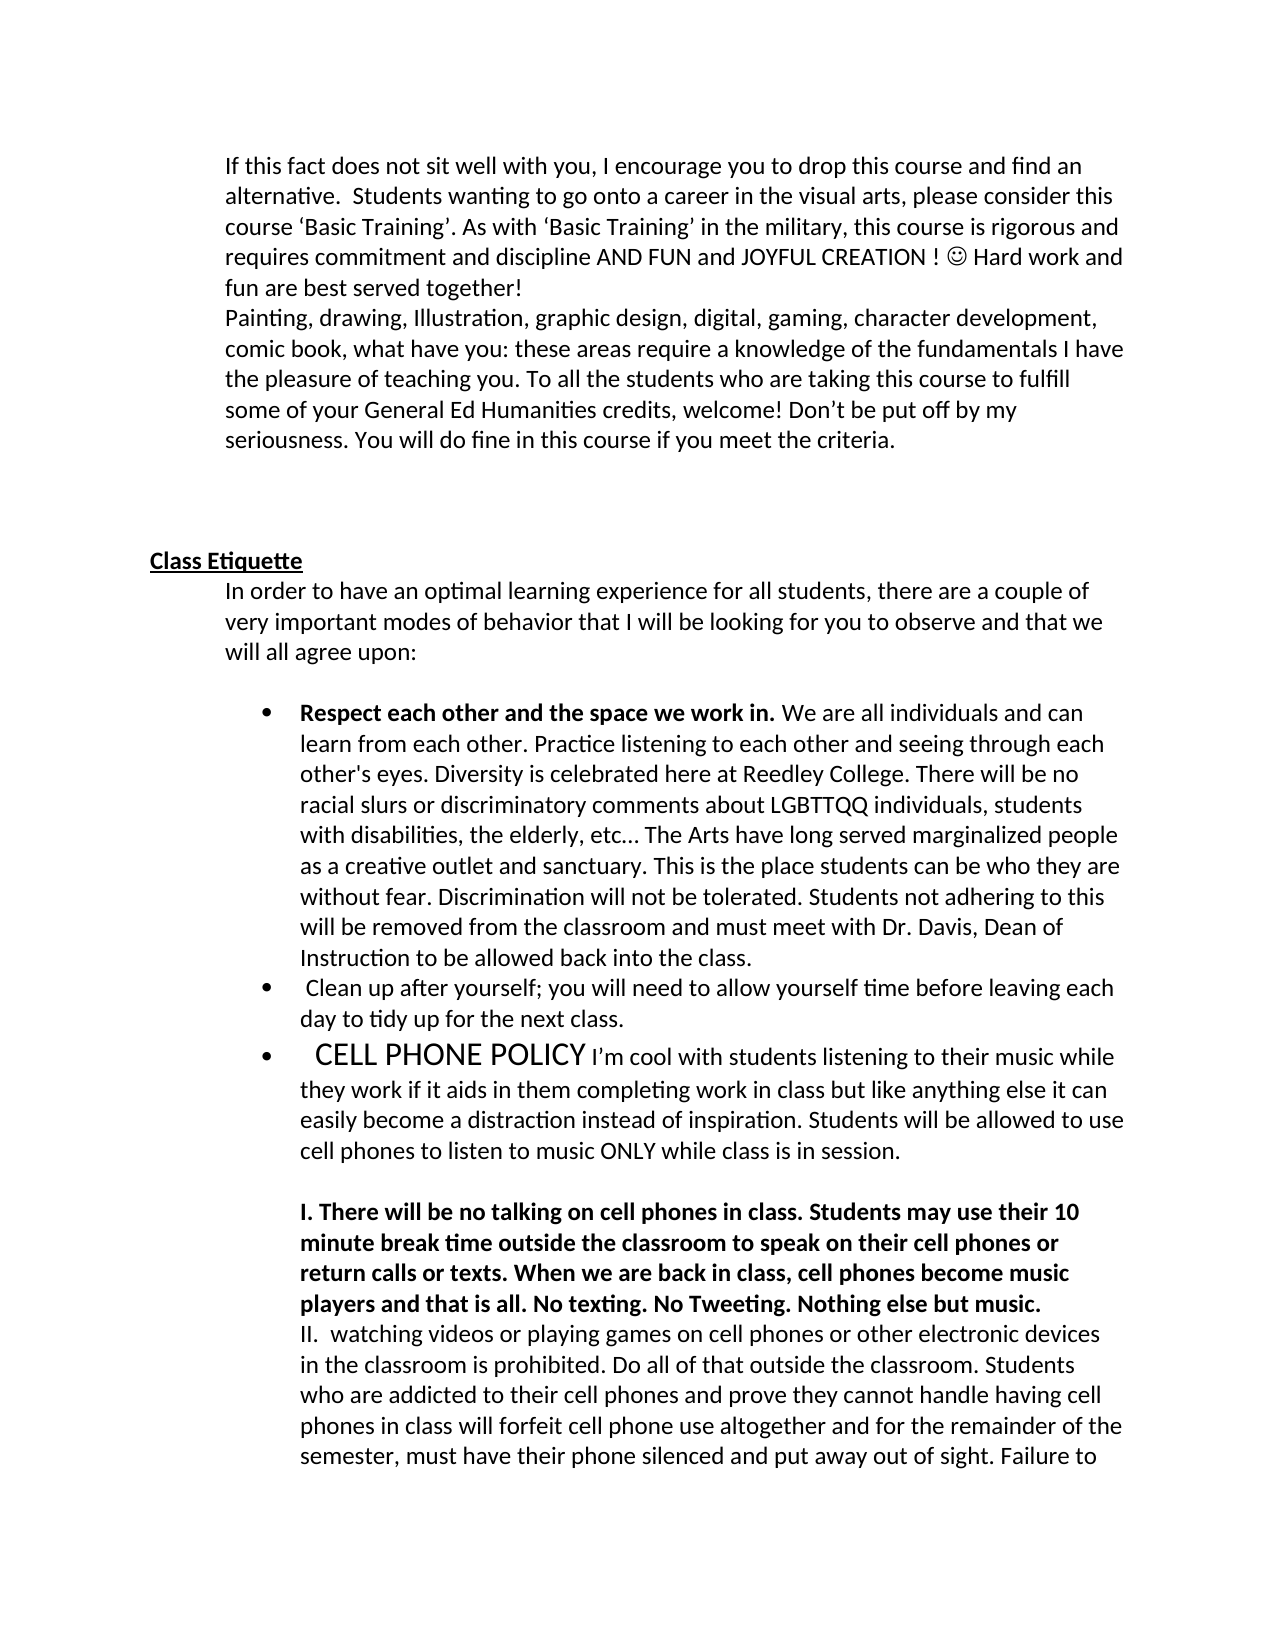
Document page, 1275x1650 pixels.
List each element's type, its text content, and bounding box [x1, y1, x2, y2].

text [300, 1318, 1125, 1471]
list CELL PHONE POLICY I’m cool with students listening to their music while they work if it aids in them completing work in class but like anything else it can easily become a distraction instead of inspiration. Students will be allowed to use cell phones to listen to music ONLY while class is in session. [262, 1033, 1125, 1166]
text In order to have an optimal learning experience for all students, there are a couple of very important modes of behavior that I will be looking for you to observe and that we will all agree upon: [225, 576, 1125, 667]
text Painting, drawing, Illustration, graphic design, digital, gaming, character development, comic book, what have you: these areas require a knowledge of the fundamentals I have the pleasure of teaching you. To all the students who are taking this course to fulfill some of your General Ed Humanities credits, welcome! Don’t be put off by my seriousness. You will do fine in this course if you meet the criteria. [225, 303, 1125, 455]
list Respect each other and the space we work in. We are all individuals and can learn from each other. Practice listening to each other and seeing through each other's eyes. Diversity is celebrated here at Reedley College. There will be no racial slurs or discriminatory comments about LGBTTQQ individuals, students with disabilities, the elderly, etc… The Arts have long served marginalized people as a creative outlet and sanctuary. This is the place students can be who they are without fear. Discrimination will not be tolerated. Students not adhering to this will be removed from the classroom and must meet with Dr. Davis, Dean of Instruction to be allowed back into the class. [262, 698, 1125, 972]
text I. There will be no talking on cell phones in class. Students may use their 10 minute break time outside the classroom to speak on their cell phones or return calls or texts. When we are back in class, cell phones become music players and that is all. No texting. No Tweeting. Nothing else but music. [300, 1196, 1125, 1318]
list Clean up after yourself; you will need to allow yourself time before leaving each day to tidy up for the next class. [262, 972, 1125, 1033]
text If this fact does not sit well with you, I encourage you to drop this course and find an alternative. Students wanting to go onto a career in the visual arts, please consider this course ‘Basic Training’. As with ‘Basic Training’ in the military, this course is rigorous and requires commitment and discipline AND FUN and JOYFUL CREATION ! Hard work and fun are best served together! [225, 150, 1125, 303]
text Class Etiquette [150, 545, 1125, 576]
